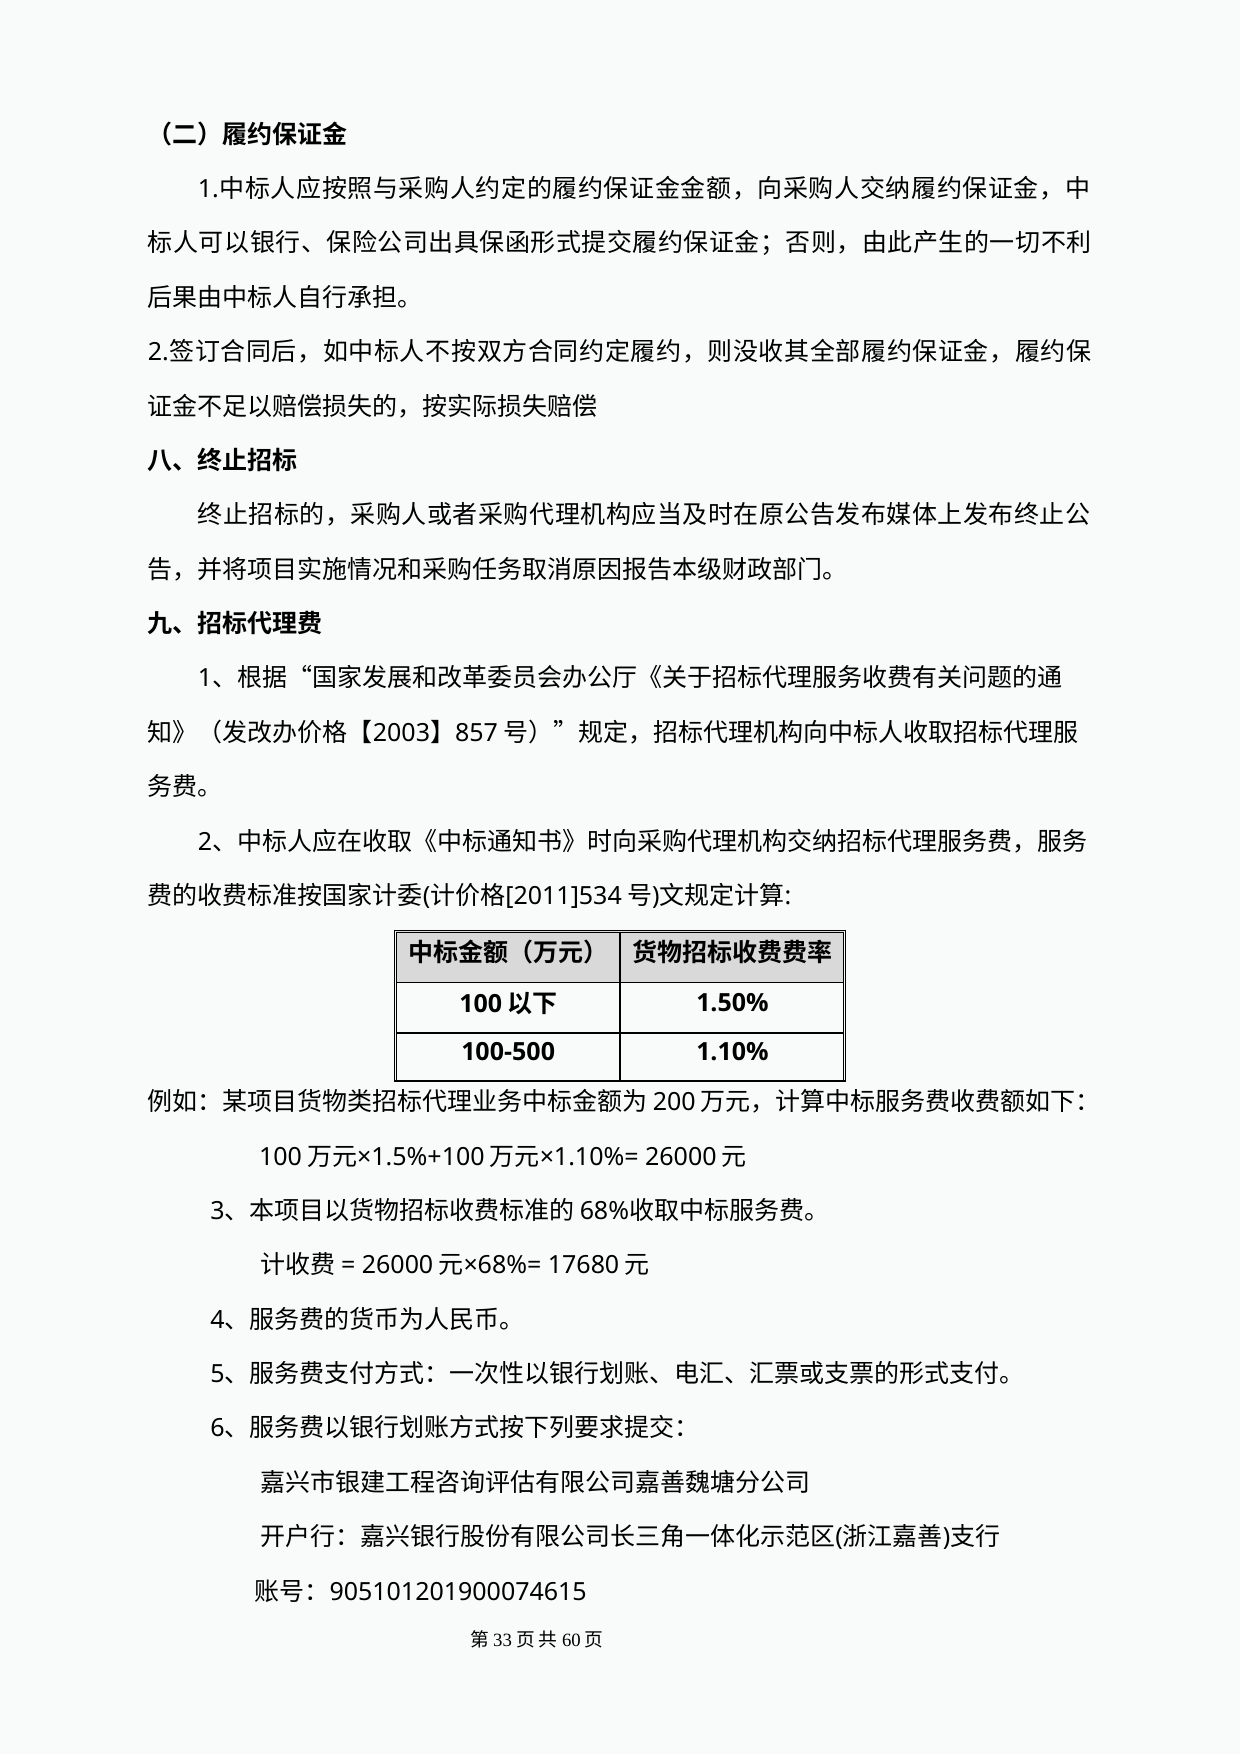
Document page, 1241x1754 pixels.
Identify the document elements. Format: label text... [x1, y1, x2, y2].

table_header 中标金额（万元） [397, 933, 619, 982]
table_header 货物招标收费费率 [621, 933, 843, 982]
text 嘉兴市银建工程咨询评估有限公司嘉善魏塘分公司 [148, 1462, 1092, 1498]
text 账号：905101201900074615 [148, 1571, 1092, 1607]
text 4、服务费的货币为人民币。 [148, 1299, 1092, 1335]
text 终止招标的，采购人或者采购代理机构应当及时在原公告发布媒体上发布终止公告，并将项目实施情况和采购任务取消原因报告本级财政部门。 [148, 495, 1092, 585]
text 九、招标代理费 [148, 603, 1092, 640]
text 八、终止招标 [148, 440, 1092, 477]
text 2、中标人应在收取《中标通知书》时向采购代理机构交纳招标代理服务费，服务费的收费标准按国家计委(计价格[2011]534号)文规定计算: [148, 821, 1092, 912]
text 5、服务费支付方式：一次性以银行划账、电汇、汇票或支票的形式支付。 [148, 1353, 1092, 1390]
table_cell 100以下 [397, 983, 619, 1032]
text 3、本项目以货物招标收费标准的68%收取中标服务费。 [148, 1190, 1092, 1227]
text 6、服务费以银行划账方式按下列要求提交： [148, 1408, 1092, 1444]
table_cell 1.10% [621, 1034, 843, 1080]
table_cell 100-500 [397, 1034, 619, 1080]
text 1.中标人应按照与采购人约定的履约保证金金额，向采购人交纳履约保证金，中标人可以银行、保险公司出具保函形式提交履约保证金；否则，由此产生的一切不利后果由中标人自行承担。 [148, 168, 1092, 313]
text （二）履约保证金 [148, 114, 1092, 150]
text 1、根据“国家发展和改革委员会办公厅《关于招标代理服务收费有关问题的通知》（发改办价格【2003】857号）”规定，招标代理机构向中标人收取招标代理服务费。 [148, 658, 1092, 803]
text 例如：某项目货物类招标代理业务中标金额为200万元，计算中标服务费收费额如下： 100万元×1.5%+100万元×1.10%= 26000元 [148, 1082, 1092, 1172]
text 计收费 = 26000元×68%= 17680元 [148, 1245, 1092, 1281]
text 开户行：嘉兴银行股份有限公司长三角一体化示范区(浙江嘉善)支行 [148, 1517, 1092, 1553]
table_cell 1.50% [621, 983, 843, 1032]
text 2.签订合同后，如中标人不按双方合同约定履约，则没收其全部履约保证金，履约保证金不足以赔偿损失的，按实际损失赔偿 [148, 332, 1092, 422]
